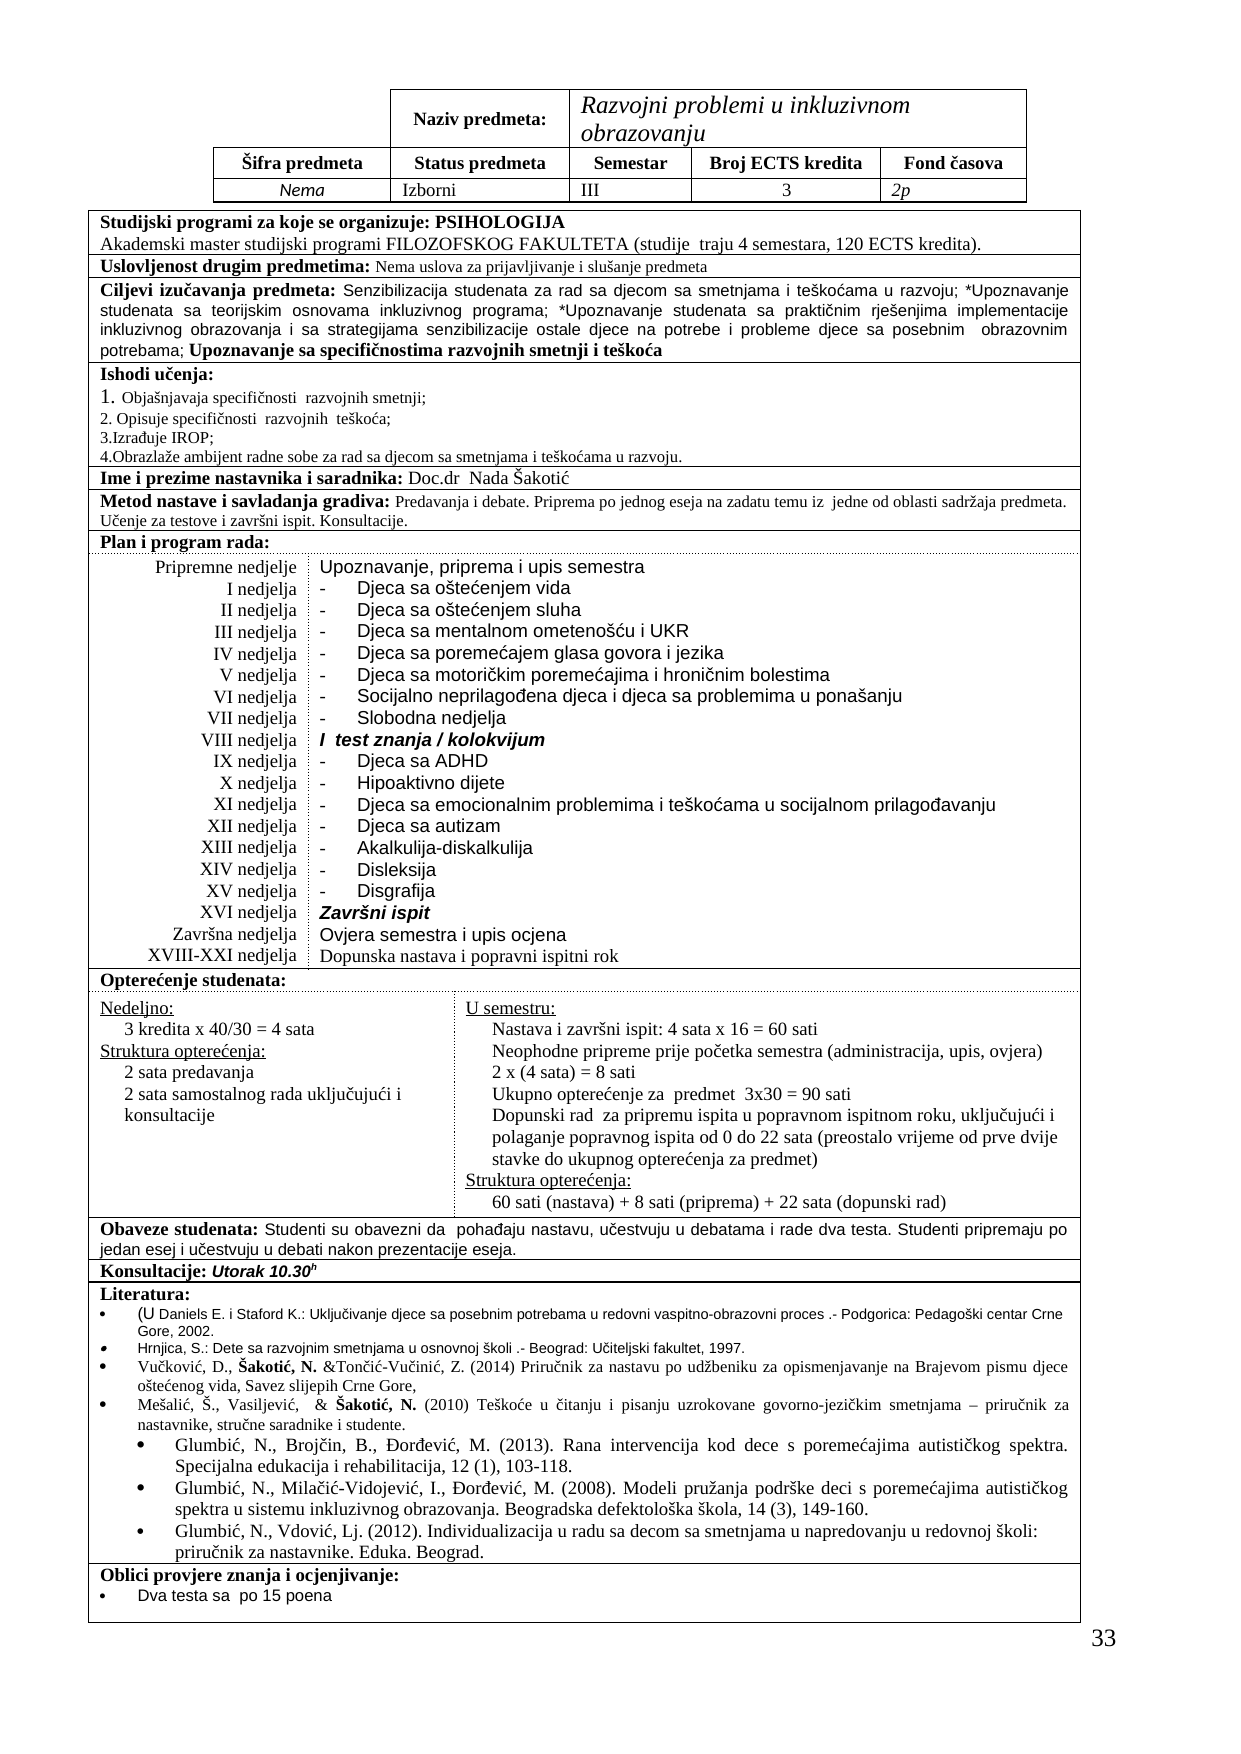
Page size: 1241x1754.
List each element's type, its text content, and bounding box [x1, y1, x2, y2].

table_cell III [570, 179, 691, 201]
table_cell Opterećenje studenata: [89, 969, 1080, 991]
table_cell Pripremne nedjelje I nedjelja II nedjelja III nedjelja IV nedjelja V nedjelja VI nedjelja VII nedjelja VIII nedjelja IX nedjelja X nedjelja XI nedjelja XII nedjelja XIII nedjelja XIV nedjelja XV nedjelja XVI nedjelja Završna nedjelja XVIII-XXI nedjelja [89, 553, 308, 968]
table_cell Nedeljno: 3 kredita x 40/30 = 4 sata Struktura opterećenja: 2 sata predavanja 2 sata samostalnog rada uključujući i konsultacije [89, 991, 454, 1217]
table_cell Upoznavanje, priprema i upis semestra Djeca sa oštećenjem vida Djeca sa oštećenjem sluha Djeca sa mentalnom ometenošću i UKR Djeca sa poremećajem glasa govora i jezika Djeca sa motoričkim poremećajima i hroničnim bolestima Socijalno neprilagođena djeca i djeca sa problemima u ponašanju Slobodna nedjelja I test znanja / kolokvijum Djeca sa ADHD Hipoaktivno dijete Djeca sa emocionalnim problemima i teškoćama u socijalnom prilagođavanju Djeca sa autizam Akalkulija-diskalkulija Disleksija Disgrafija Završni ispit Ovjera semestra i upis ocjena Dopunska nastava i popravni ispitni rok [308, 553, 1080, 968]
table_cell Nema [214, 179, 390, 201]
table_cell Ishodi učenja: 1. Objašnjavaja specifičnosti razvojnih smetnji; 2. Opisuje specifičnosti razvojnih teškoća; 3.Izrađuje IROP; 4.Obrazlaže ambijent radne sobe za rad sa djecom sa smetnjama i teškoćama u razvoju. [89, 363, 1080, 466]
table_cell Literatura: (U Daniels E. i Staford K.: Uključivanje djece sa posebnim potrebama u redovni vaspitno-obrazovni proces .- Podgorica: Pedagoški centar Crne Gore, 2002. Hrnjica, S.: Dete sa razvojnim smetnjama u osnovnoj školi .- Beograd: Učiteljski fakultet, 1997. Vučković, D., Šakotić, N. &Tončić-Vučinić, Z. (2014) Priručnik za nastavu po udžbeniku za opismenjavanje na Brajevom pismu djece oštećenog vida, Savez slijepih Crne Gore, Mešalić, Š., Vasiljević, & Šakotić, N. (2010) Teškoće u čitanju i pisanju uzrokovane govorno-jezičkim smetnjama – priručnik za nastavnike, stručne saradnike i studente. Glumbić, N., Brojčin, B., Đorđević, M. (2013). Rana intervencija kod dece s poremećajima autističkog spektra. Specijalna edukacija i rehabilitacija, 12 (1), 103-118. Glumbić, N., Milačić-Vidojević, I., Đorđević, M. (2008). Modeli pružanja podrške deci s poremećajima autističkog spektra u sistemu inkluzivnog obrazovanja. Beogradska defektološka škola, 14 (3), 149-160. Glumbić, N., Vdović, Lj. (2012). Individualizacija u radu sa decom sa smetnjama u napredovanju u redovnoj školi: priručnik za nastavnike. Eduka. Beograd. [89, 1283, 1080, 1563]
table_cell Šifra predmeta [214, 148, 390, 177]
table_cell Konsultacije: Utorak 10.30h [89, 1260, 1080, 1281]
table_cell Uslovljenost drugim predmetima: Nema uslova za prijavljivanje i slušanje predmeta [89, 255, 1080, 277]
table_cell Broj ECTS kredita [692, 148, 880, 177]
table_cell Semestar [570, 148, 691, 177]
table_cell Plan i program rada: [89, 531, 1080, 553]
table_cell 2p [881, 179, 1026, 201]
table_header Studijski programi za koje se organizuje: PSIHOLOGIJA Akademski master studijski programi FILOZOFSKOG FAKULTETA (studije traju 4 semestara, 120 ECTS kredita). [89, 211, 1080, 254]
table_header Naziv predmeta: [391, 90, 569, 147]
table_cell 3 [692, 179, 880, 201]
table_cell Status predmeta [391, 148, 569, 177]
table_cell Ime i prezime nastavnika i saradnika: Doc.dr Nada Šakotić [89, 467, 1080, 488]
table_cell Izborni [391, 179, 569, 201]
table_cell Obaveze studenata: Studenti su obavezni da pohađaju nastavu, učestvuju u debatama i rade dva testa. Studenti pripremaju po jedan esej i učestvuju u debati nakon prezentacije eseja. [89, 1218, 1080, 1259]
table_header Razvojni problemi u inkluzivnom obrazovanju [570, 90, 1026, 147]
table_cell Fond časova [881, 148, 1026, 177]
table_cell Ciljevi izučavanja predmeta: Senzibilizacija studenata za rad sa djecom sa smetnjama i teškoćama u razvoju; *Upoznavanje studenata sa teorijskim osnovama inkluzivnog programa; *Upoznavanje studenata sa praktičnim rješenjima implementacije inkluzivnog obrazovanja i sa strategijama senzibilizacije ostale djece na potrebe i probleme djece sa posebnim obrazovnim potrebama; Upoznavanje sa specifičnostima razvojnih smetnji i teškoća [89, 278, 1080, 362]
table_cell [89, 1564, 1080, 1622]
table_cell U semestru: Nastava i završni ispit: 4 sata x 16 = 60 sati Neophodne pripreme prije početka semestra (administracija, upis, ovjera) 2 x (4 sata) = 8 sati Ukupno opterećenje za predmet 3x30 = 90 sati Dopunski rad za pripremu ispita u popravnom ispitnom roku, uključujući i polaganje popravnog ispita od 0 do 22 sata (preostalo vrijeme od prve dvije stavke do ukupnog opterećenja za predmet) Struktura opterećenja: 60 sati (nastava) + 8 sati (priprema) + 22 sata (dopunski rad) [454, 991, 1080, 1217]
table_cell Metod nastave i savladanja gradiva: Predavanja i debate. Priprema po jednog eseja na zadatu temu iz jedne od oblasti sadržaja predmeta. Učenje za testove i završni ispit. Konsultacije. [89, 490, 1080, 530]
